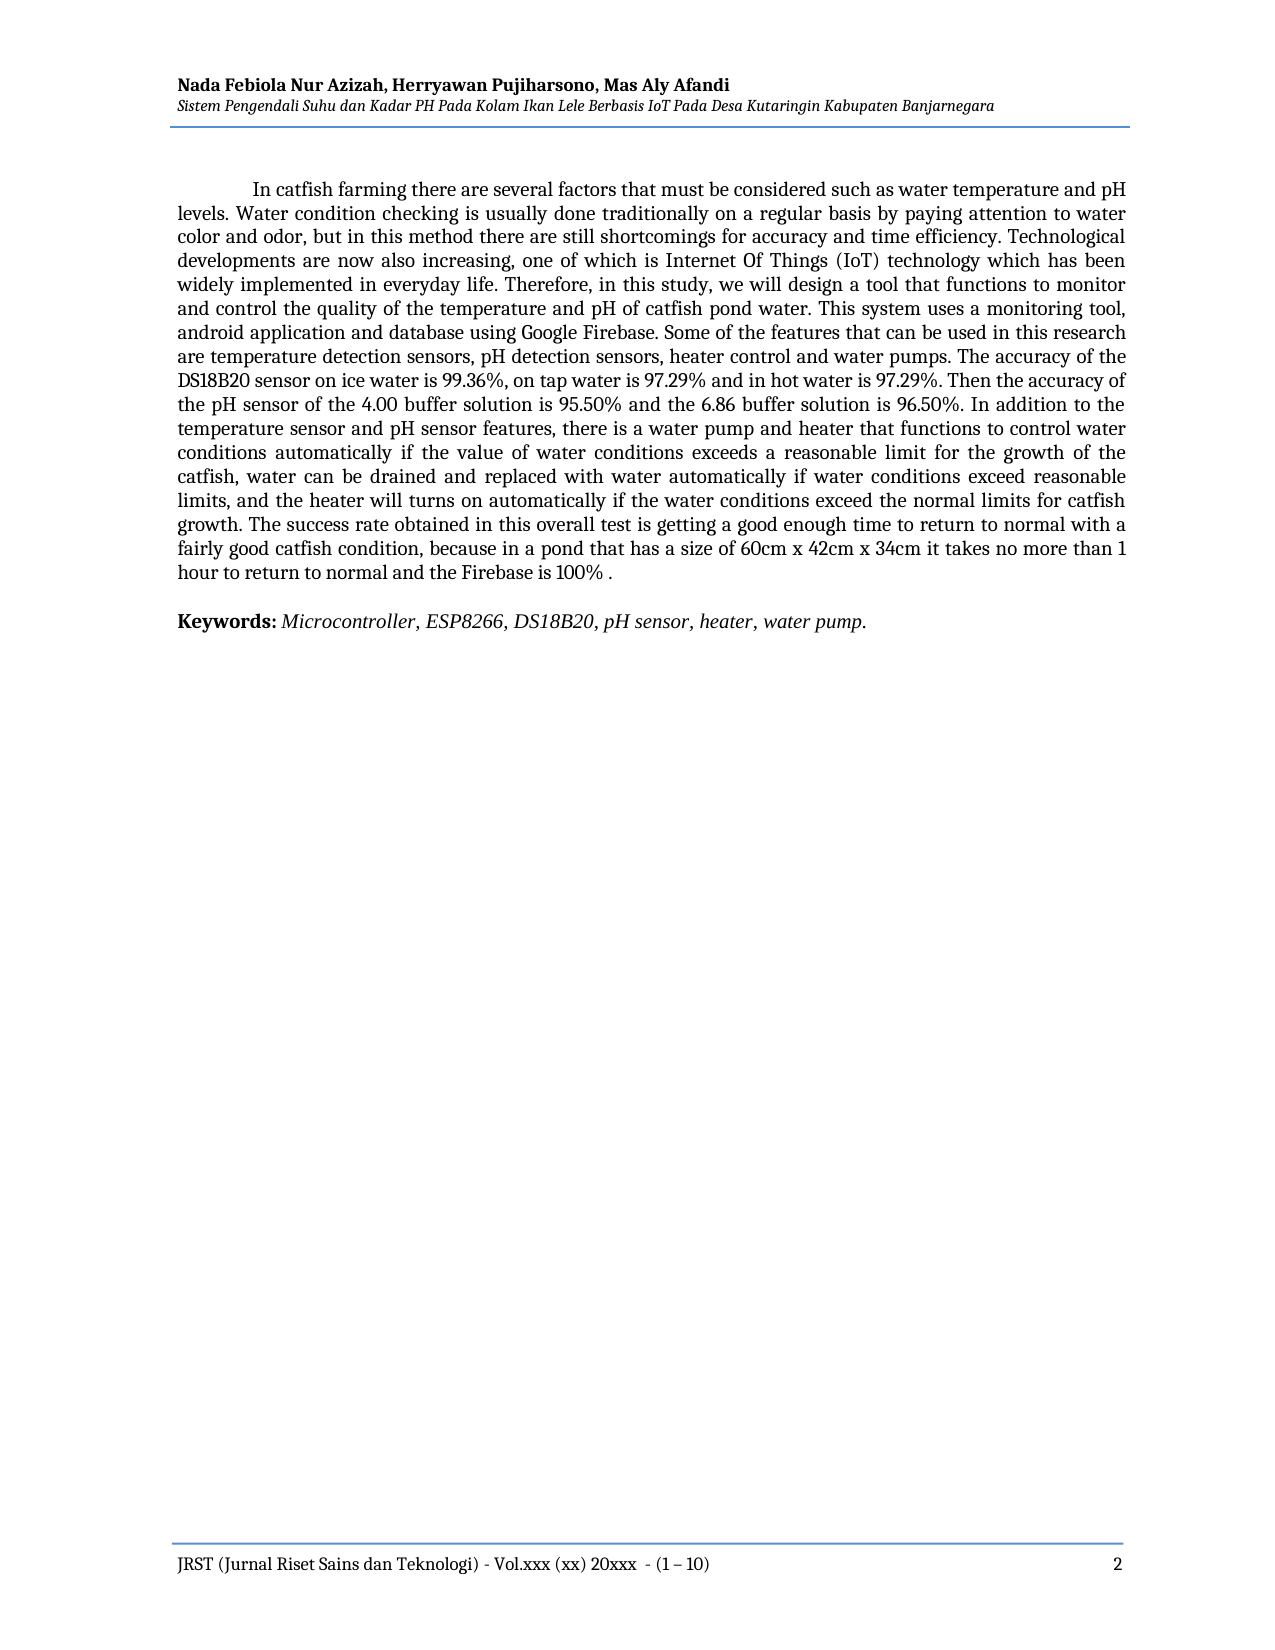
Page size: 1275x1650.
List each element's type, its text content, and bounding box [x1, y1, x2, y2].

text In catfish farming there are several factors that must be considered such as water temperature and pH levels. Water condition checking is usually done traditionally on a regular basis by paying attention to water color and odor, but in this method there are still shortcomings for accuracy and time efficiency. Technological developments are now also increasing, one of which is Internet Of Things (IoT) technology which has been widely implemented in everyday life. Therefore, in this study, we will design a tool that functions to monitor and control the quality of the temperature and pH of catfish pond water. This system uses a monitoring tool, android application and database using Google Firebase. Some of the features that can be used in this research are temperature detection sensors, pH detection sensors, heater control and water pumps. The accuracy of the DS18B20 sensor on ice water is 99.36%, on tap water is 97.29% and in hot water is 97.29%. Then the accuracy of the pH sensor of the 4.00 buffer solution is 95.50% and the 6.86 buffer solution is 96.50%. In addition to the temperature sensor and pH sensor features, there is a water pump and heater that functions to control water conditions automatically if the value of water conditions exceeds a reasonable limit for the growth of the catfish, water can be drained and replaced with water automatically if water conditions exceed reasonable limits, and the heater will turns on automatically if the water conditions exceed the normal limits for catfish growth. The success rate obtained in this overall test is getting a good enough time to return to normal with a fairly good catfish condition, because in a pond that has a size of 60cm x 42cm x 34cm it takes no more than 1 hour to return to normal and the Firebase is 100% . [177, 177, 1127, 584]
text Keywords: Microcontroller, ESP8266, DS18B20, pH sensor, heater, water pump. [177, 609, 1127, 634]
